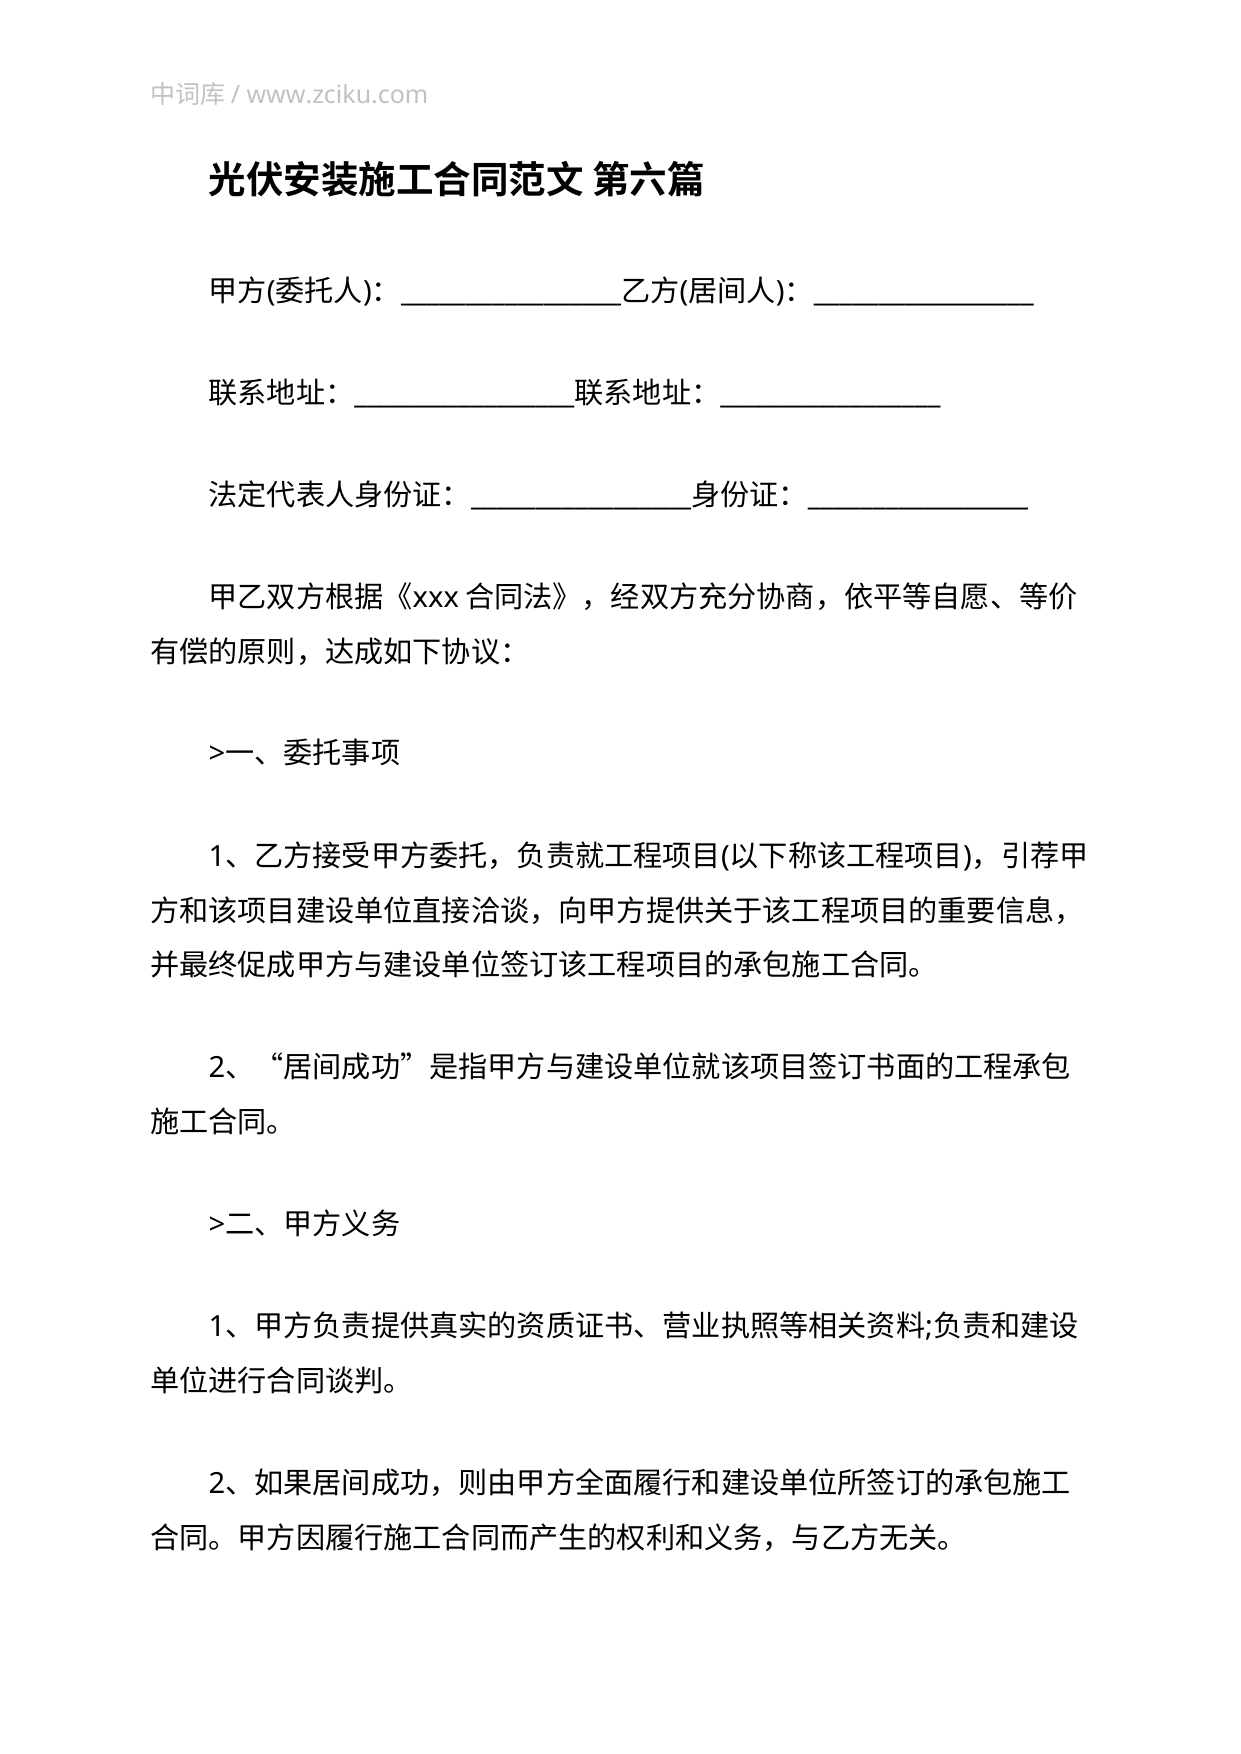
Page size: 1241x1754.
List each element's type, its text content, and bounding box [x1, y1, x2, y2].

text 光伏安装施工合同范文 第六篇 [150, 150, 1090, 204]
text 1、乙方接受甲方委托，负责就工程项目(以下称该工程项目)，引荐甲方和该项目建设单位直接洽谈，向甲方提供关于该工程项目的重要信息，并最终促成甲方与建设单位签订该工程项目的承包施工合同。 [150, 832, 1090, 984]
text 2、如果居间成功，则由甲方全面履行和建设单位所签订的承包施工合同。甲方因履行施工合同而产生的权利和义务，与乙方无关。 [150, 1459, 1090, 1557]
text 2、“居间成功”是指甲方与建设单位就该项目签订书面的工程承包施工合同。 [150, 1044, 1090, 1141]
text 甲方(委托人)：_________________乙方(居间人)：_________________ [150, 267, 1090, 310]
text 1、甲方负责提供真实的资质证书、营业执照等相关资料;负责和建设单位进行合同谈判。 [150, 1302, 1090, 1400]
text 法定代表人身份证：_________________身份证：_________________ [150, 471, 1090, 514]
text >二、甲方义务 [150, 1201, 1090, 1243]
text >一、委托事项 [150, 730, 1090, 772]
text 甲乙双方根据《xxx合同法》，经双方充分协商，依平等自愿、等价有偿的原则，达成如下协议： [150, 573, 1090, 671]
text 联系地址：_________________联系地址：_________________ [150, 369, 1090, 412]
